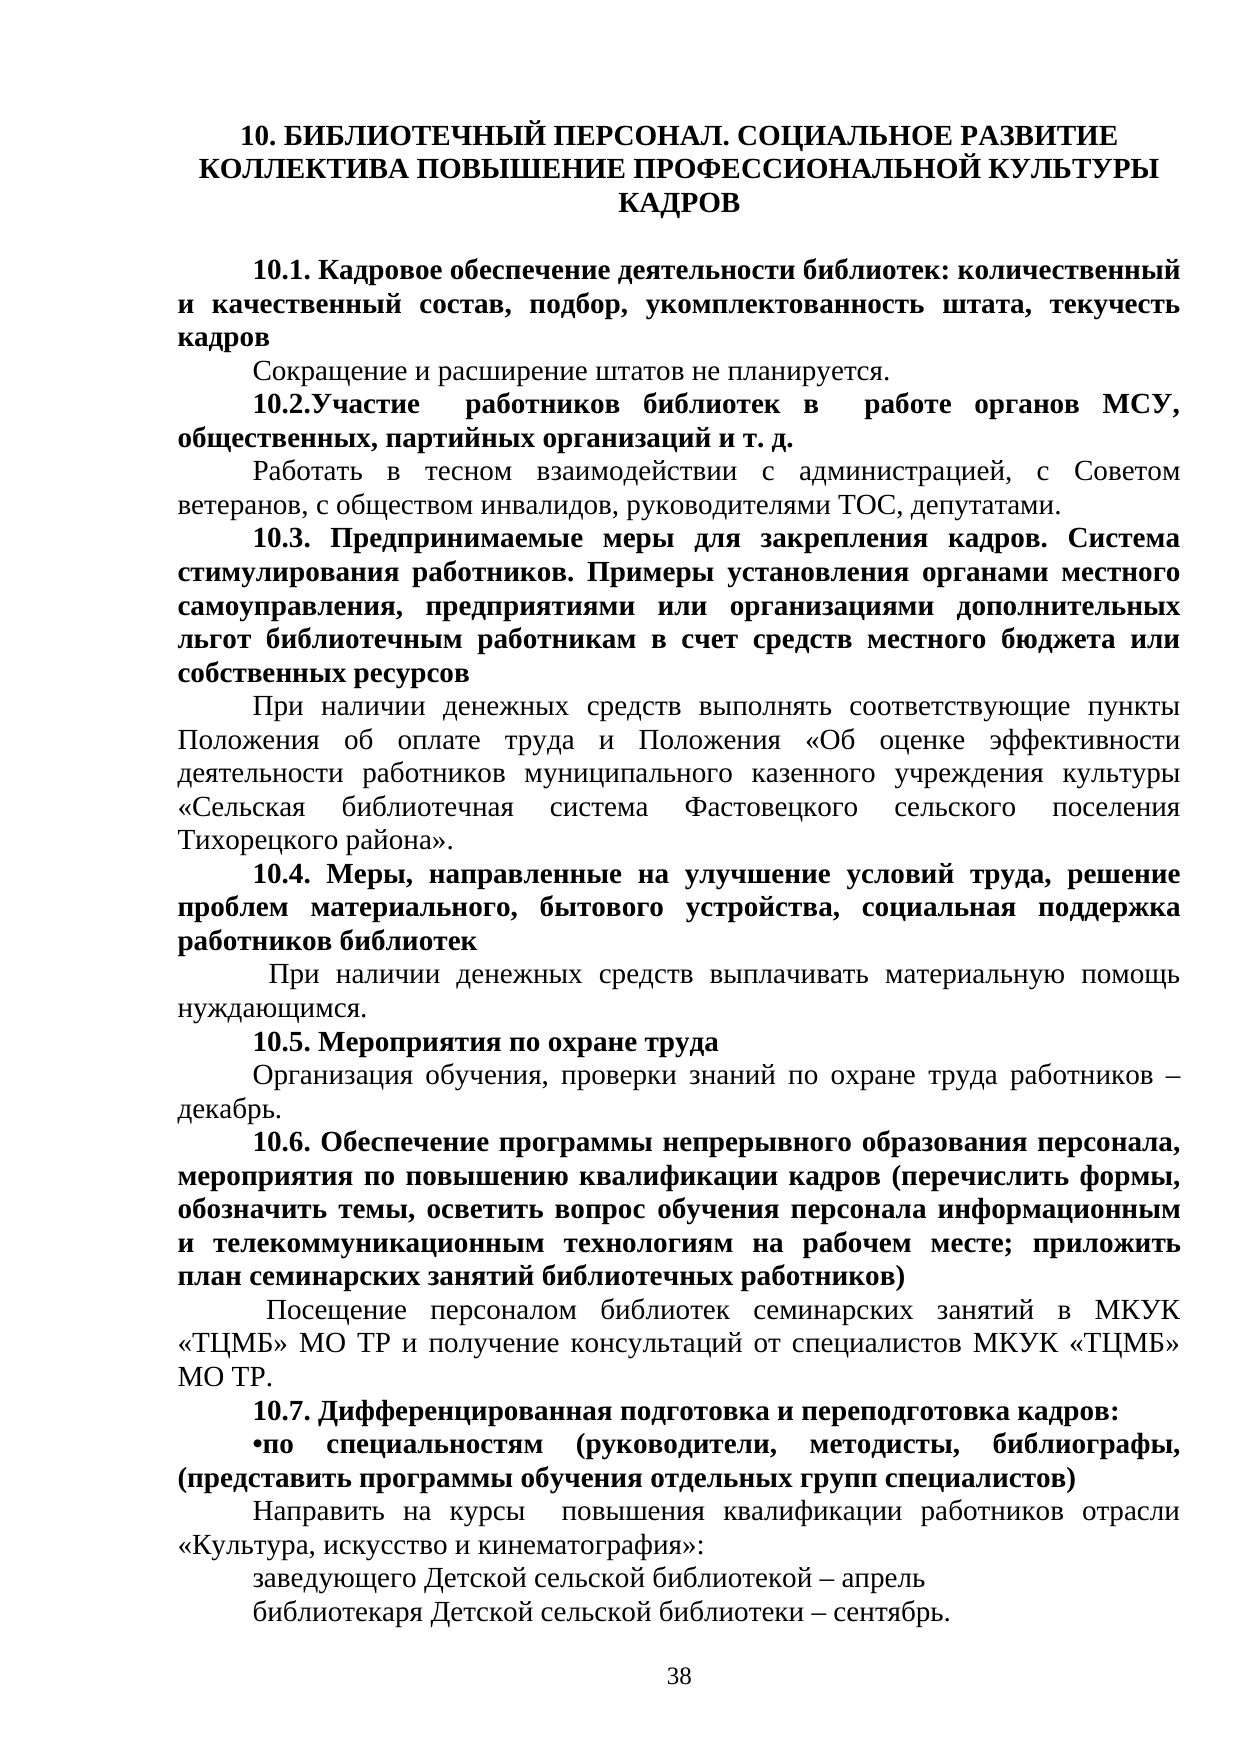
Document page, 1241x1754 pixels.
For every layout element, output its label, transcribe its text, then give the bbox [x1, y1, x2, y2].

text При наличии денежных средств выплачивать материальную помощь нуждающимся. [177, 957, 1181, 1024]
text 10.2.Участие работников библиотек в работе органов МСУ, общественных, партийных организаций и т. д. [177, 386, 1181, 453]
text Работать в тесном взаимодействии с администрацией, с Советом ветеранов, с обществом инвалидов, руководителями ТОС, депутатами. [177, 453, 1181, 521]
text 10.7. Дифференцированная подготовка и переподготовка кадров: [177, 1393, 1181, 1426]
text 10.4. Меры, направленные на улучшение условий труда, решение проблем материального, бытового устройства, социальная поддержка работников библиотек [177, 856, 1181, 957]
text Сокращение и расширение штатов не планируется. [177, 353, 1181, 386]
text 10. БИБЛИОТЕЧНЫЙ ПЕРСОНАЛ. СОЦИАЛЬНОЕ РАЗВИТИЕ КОЛЛЕКТИВА ПОВЫШЕНИЕ ПРОФЕССИОНАЛЬНОЙ КУЛЬТУРЫ КАДРОВ [177, 118, 1181, 219]
text Организация обучения, проверки знаний по охране труда работников – декабрь. [177, 1057, 1181, 1124]
text Посещение персоналом библиотек семинарских занятий в МКУК «ТЦМБ» МО ТР и получение консультаций от специалистов МКУК «ТЦМБ» МО ТР. [177, 1292, 1181, 1393]
text •по специальностям (руководители, методисты, библиографы, (представить программы обучения отдельных групп специалистов) [177, 1426, 1181, 1493]
text При наличии денежных средств выполнять соответствующие пункты Положения об оплате труда и Положения «Об оценке эффективности деятельности работников муниципального казенного учреждения культуры «Сельская библиотечная система Фастовецкого сельского поселения Тихорецкого района». [177, 688, 1181, 856]
text Направить на курсы повышения квалификации работников отрасли «Культура, искусство и кинематография»: [177, 1493, 1181, 1560]
text 10.5. Мероприятия по охране труда [177, 1024, 1181, 1057]
text библиотекаря Детской сельской библиотеки – сентябрь. [177, 1594, 1181, 1627]
text 10.3. Предпринимаемые меры для закрепления кадров. Система стимулирования работников. Примеры установления органами местного самоуправления, предприятиями или организациями дополнительных льгот библиотечным работникам в счет средств местного бюджета или собственных ресурсов [177, 521, 1181, 688]
text заведующего Детской сельской библиотекой – апрель [177, 1560, 1181, 1594]
text 10.6. Обеспечение программы непрерывного образования персонала, мероприятия по повышению квалификации кадров (перечислить формы, обозначить темы, осветить вопрос обучения персонала информационным и телекоммуникационным технологиям на рабочем месте; приложить план семинарских занятий библиотечных работников) [177, 1124, 1181, 1292]
text 10.1. Кадровое обеспечение деятельности библиотек: количественный и качественный состав, подбор, укомплектованность штата, текучесть кадров [177, 252, 1181, 353]
